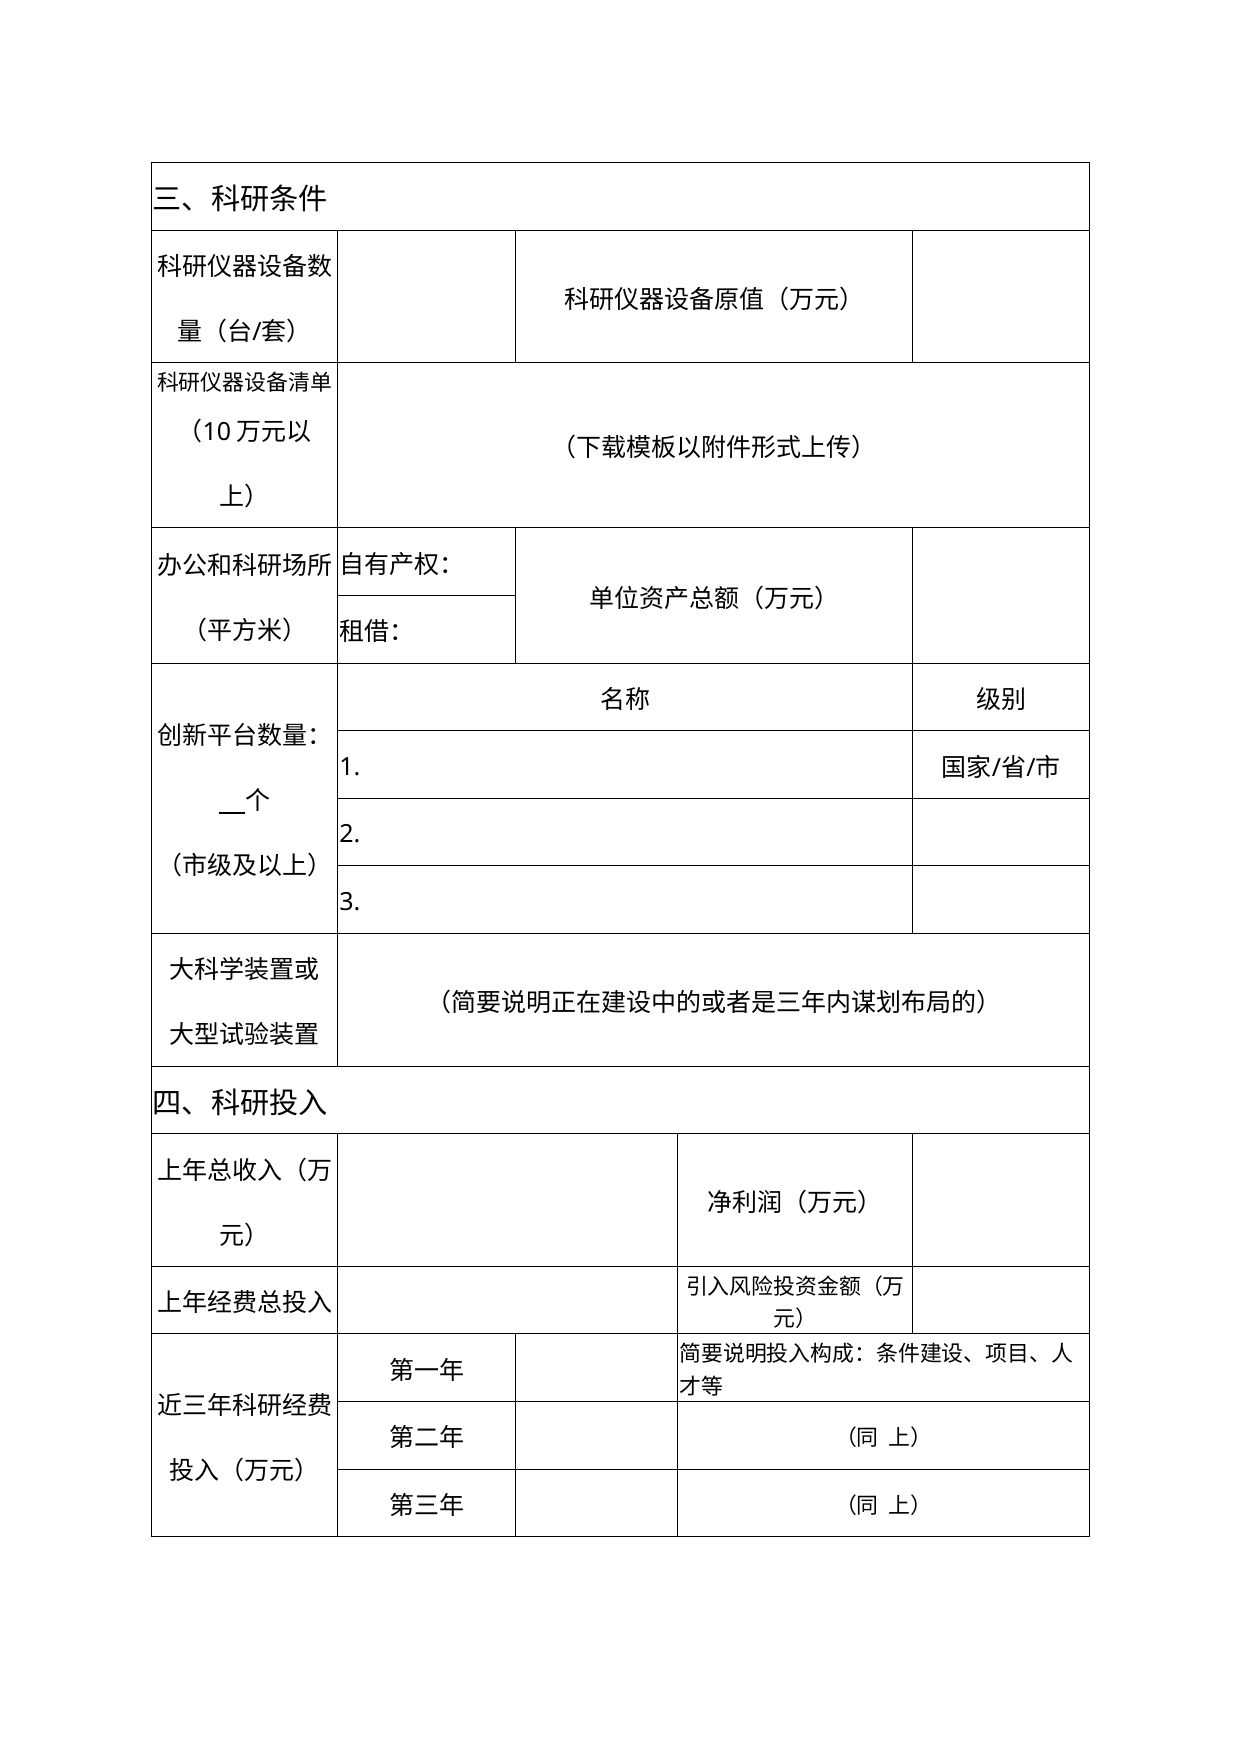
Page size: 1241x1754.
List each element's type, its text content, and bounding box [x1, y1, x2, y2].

table_cell 三、科研条件 [152, 163, 1089, 229]
table_cell 四、科研投入 [152, 1067, 1089, 1133]
table_cell 级别 [913, 664, 1089, 730]
table_cell [913, 799, 1089, 865]
table_cell 1. [338, 731, 912, 798]
table_cell [913, 528, 1089, 662]
table_cell （同 上） [678, 1402, 1089, 1468]
table_cell 租借： [338, 596, 515, 662]
table_cell 近三年科研经费投入（万元） [152, 1334, 337, 1536]
table_cell [913, 1267, 1089, 1333]
table_cell 科研仪器设备数量（台/套） [152, 231, 337, 362]
table_cell 净利润（万元） [678, 1134, 912, 1266]
table_cell 科研仪器设备清单 （10万元以上） [152, 363, 337, 527]
table_cell 创新平台数量： 个 （市级及以上） [152, 664, 337, 933]
table_cell （简要说明正在建设中的或者是三年内谋划布局的） [338, 934, 1089, 1066]
table_cell 大科学装置或 大型试验装置 [152, 934, 337, 1066]
table_cell （同 上） [678, 1470, 1089, 1536]
table_cell [913, 231, 1089, 362]
table_cell [516, 1470, 677, 1536]
table_cell [913, 1134, 1089, 1266]
table_cell 国家/省/市 [913, 731, 1089, 798]
table_cell （下载模板以附件形式上传） [338, 363, 1089, 527]
table_cell 单位资产总额（万元） [516, 528, 912, 662]
table_cell 办公和科研场所（平方米） [152, 528, 337, 662]
table_cell [338, 1267, 677, 1333]
table_cell 上年总收入（万元） [152, 1134, 337, 1266]
table_cell [516, 1402, 677, 1468]
table_cell 上年经费总投入 [152, 1267, 337, 1333]
table_cell 自有产权： [338, 528, 515, 595]
table_cell 第二年 [338, 1402, 515, 1468]
table_cell 引入风险投资金额（万元） [678, 1267, 912, 1333]
table_cell 2. [338, 799, 912, 865]
table_cell 3. [338, 866, 912, 933]
table_cell 科研仪器设备原值（万元） [516, 231, 912, 362]
table_cell 名称 [338, 664, 912, 730]
table_cell 第三年 [338, 1470, 515, 1536]
table_cell [338, 1134, 677, 1266]
table_cell 简要说明投入构成：条件建设、项目、人才等 [678, 1334, 1089, 1401]
table_cell 第一年 [338, 1334, 515, 1401]
table_cell [516, 1334, 677, 1401]
table_cell [913, 866, 1089, 933]
table_cell [338, 231, 515, 362]
